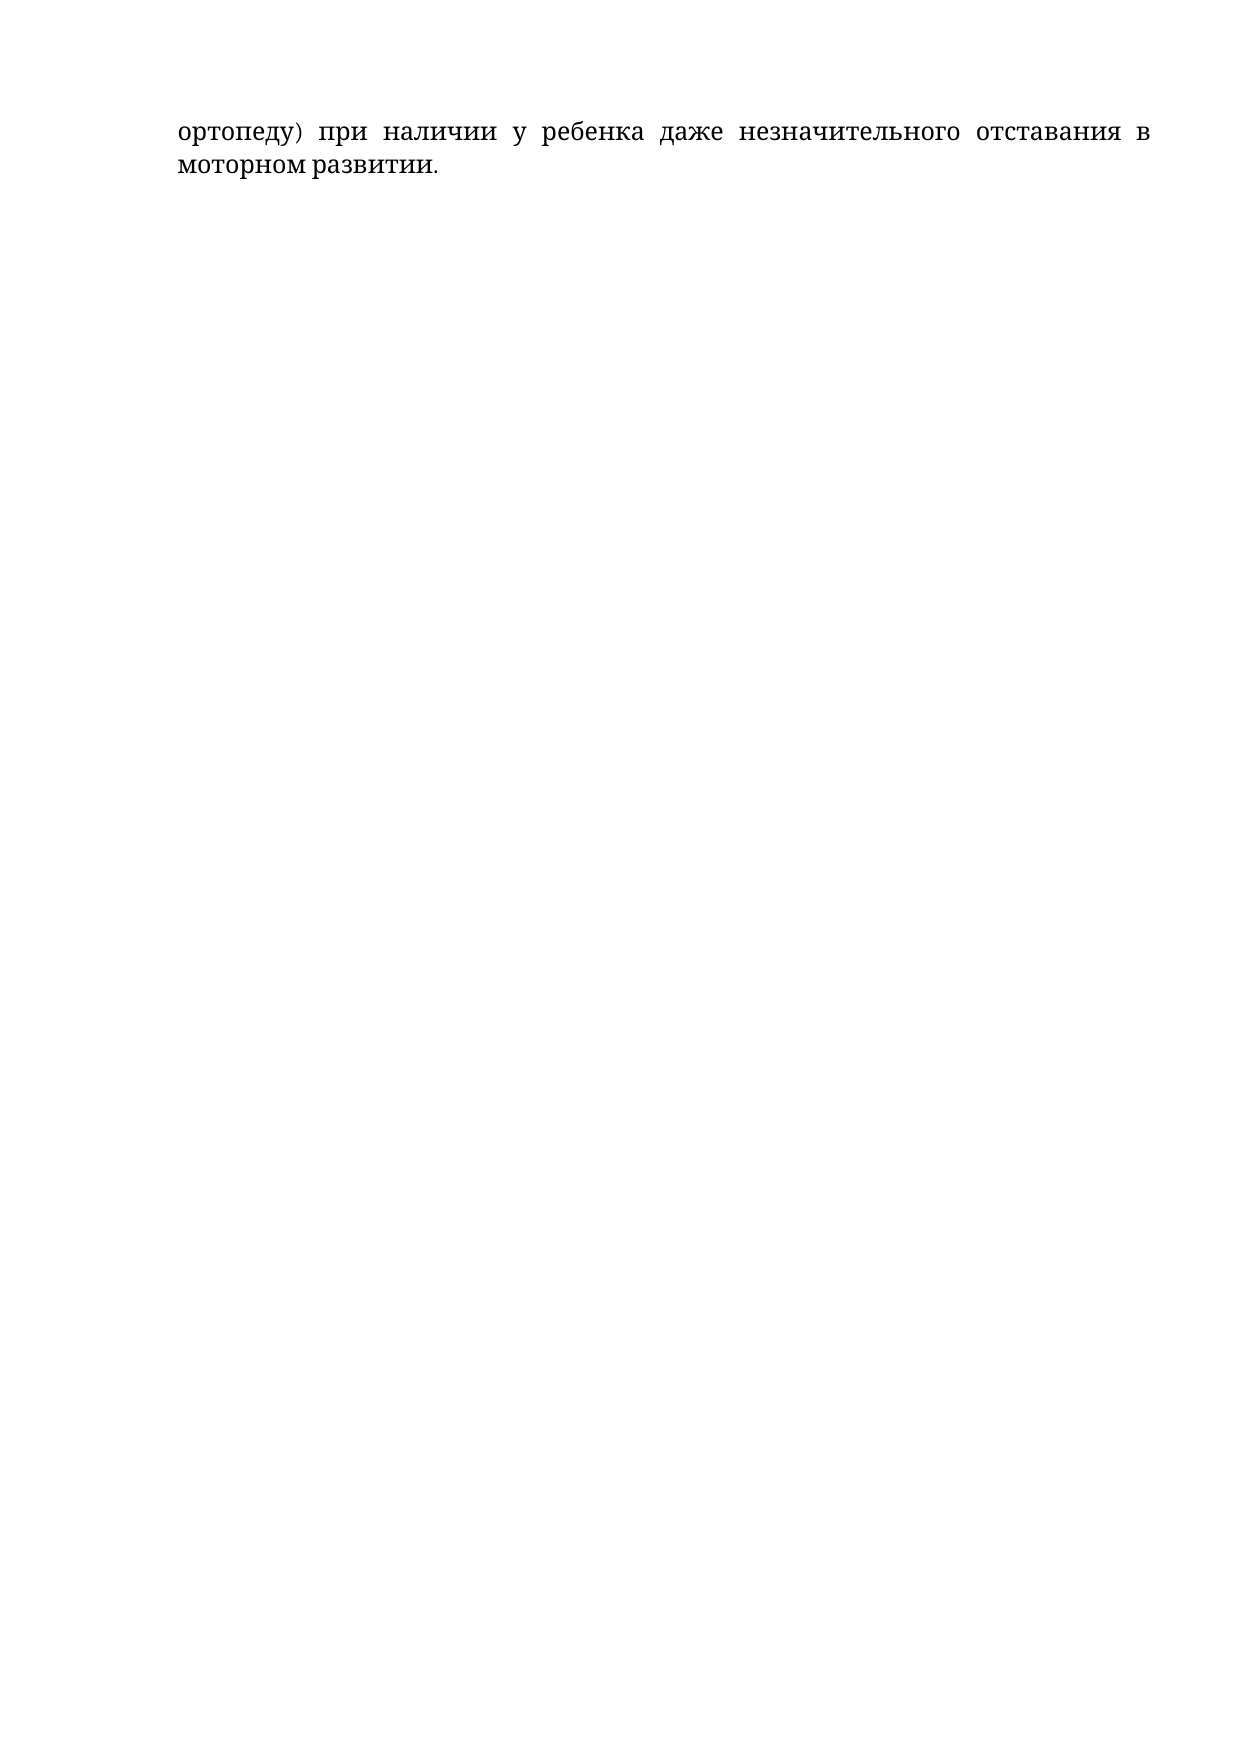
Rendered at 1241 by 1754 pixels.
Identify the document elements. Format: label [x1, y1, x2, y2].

text [177, 118, 1152, 180]
